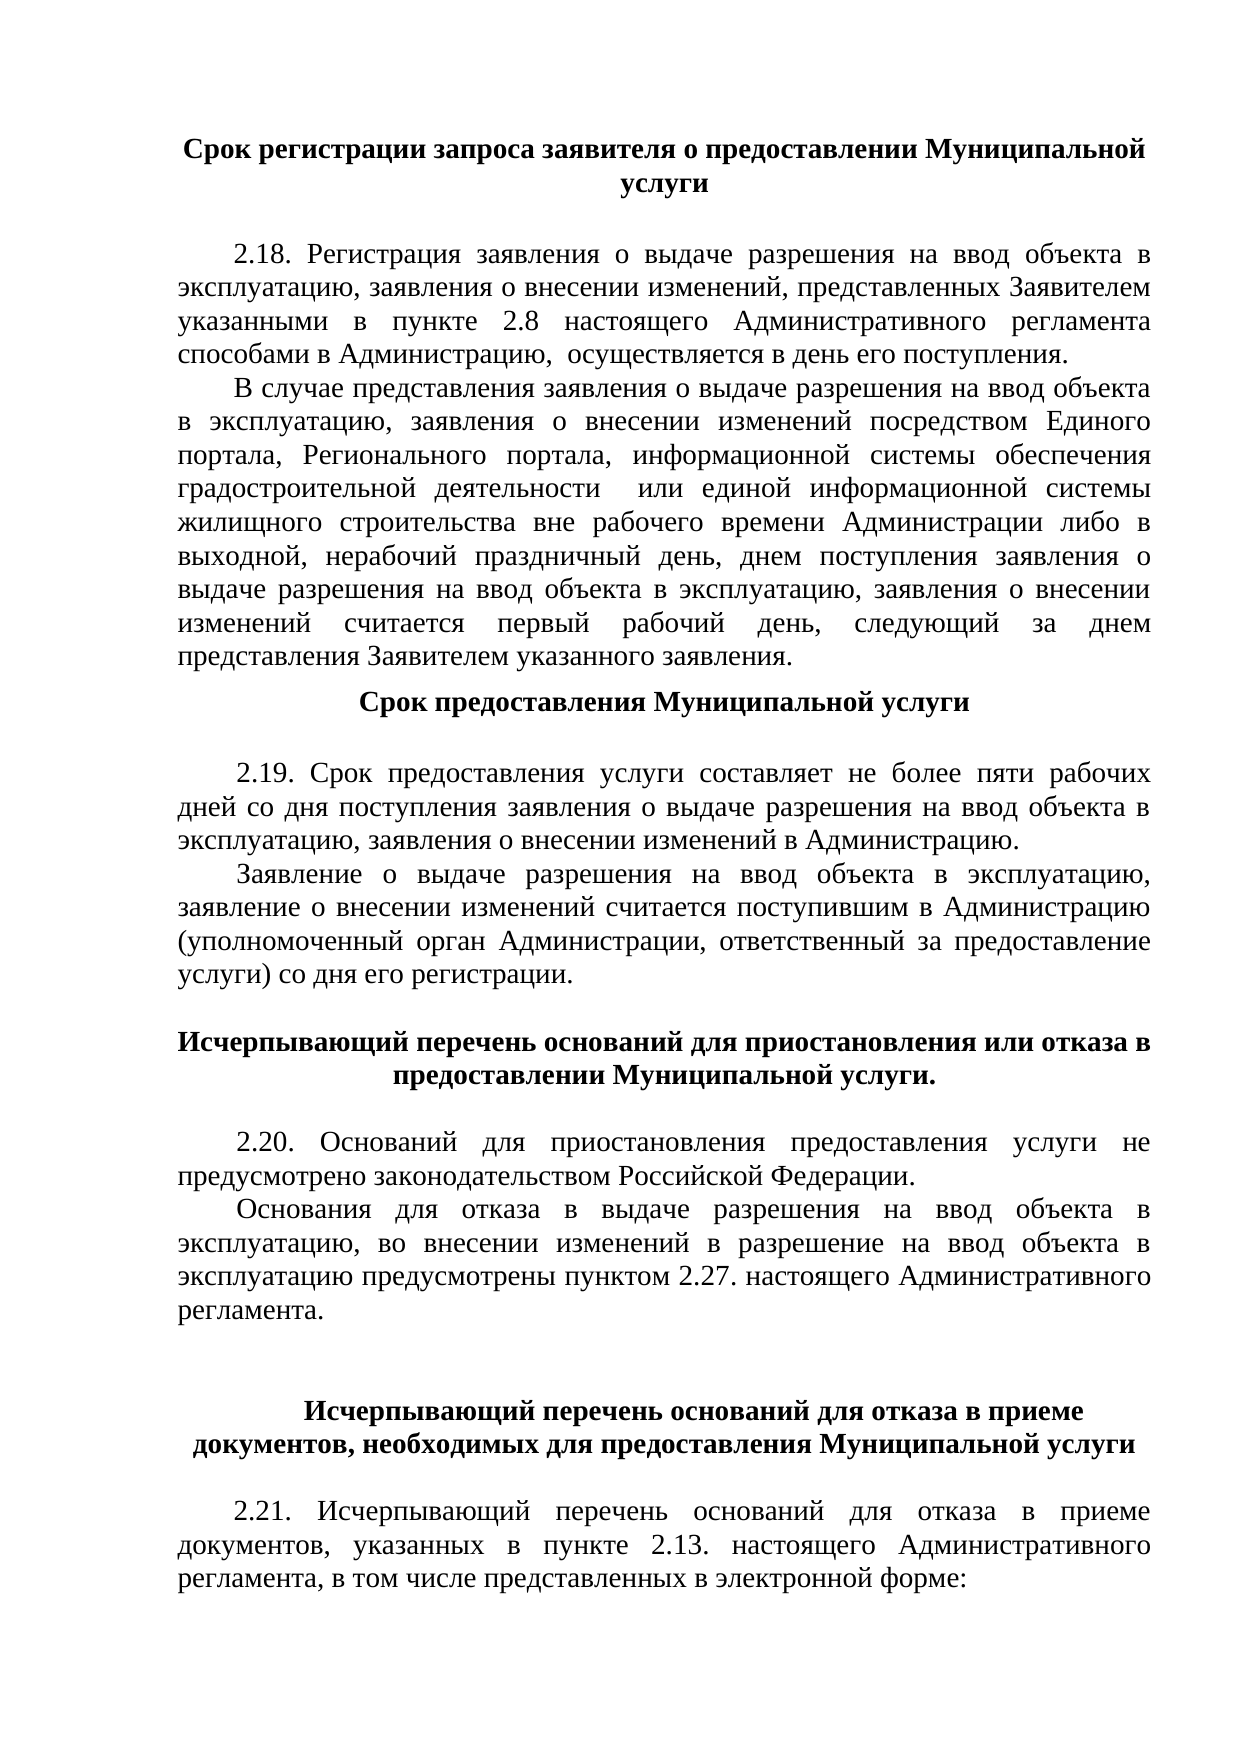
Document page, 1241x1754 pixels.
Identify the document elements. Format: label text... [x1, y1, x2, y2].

text В случае представления заявления о выдаче разрешения на ввод объекта в эксплуатацию, заявления о внесении изменений посредством Единого портала, Регионального портала, информационной системы обеспечения градостроительной деятельности или единой информационной системы жилищного строительства вне рабочего времени Администрации либо в выходной, нерабочий праздничный день, днем поступления заявления о выдаче разрешения на ввод объекта в эксплуатацию, заявления о внесении изменений считается первый рабочий день, следующий за днем представления Заявителем указанного заявления. [177, 370, 1152, 672]
text Исчерпывающий перечень оснований для отказа в приеме документов, необходимых для предоставления Муниципальной услуги [177, 1393, 1152, 1460]
text 2.19. Срок предоставления услуги составляет не более пяти рабочих дней со дня поступления заявления о выдаче разрешения на ввод объекта в эксплуатацию, заявления о внесении изменений в Администрацию. [177, 755, 1152, 856]
text Исчерпывающий перечень оснований для приостановления или отказа в предоставлении Муниципальной услуги. [177, 1024, 1152, 1091]
text 2.21. Исчерпывающий перечень оснований для отказа в приеме документов, указанных в пункте 2.13. настоящего Административного регламента, в том числе представленных в электронной форме: [177, 1493, 1152, 1594]
text Основания для отказа в выдаче разрешения на ввод объекта в эксплуатацию, во внесении изменений в разрешение на ввод объекта в эксплуатацию предусмотрены пунктом 2.27. настоящего Административного регламента. [177, 1191, 1152, 1326]
text 2.20. Оснований для приостановления предоставления услуги не предусмотрено законодательством Российской Федерации. [177, 1124, 1152, 1191]
text Срок регистрации запроса заявителя о предоставлении Муниципальной услуги [177, 131, 1152, 198]
text 2.18. Регистрация заявления о выдаче разрешения на ввод объекта в эксплуатацию, заявления о внесении изменений, представленных Заявителем указанными в пункте 2.8 настоящего Административного регламента способами в Администрацию, осуществляется в день его поступления. [177, 236, 1152, 370]
text Заявление о выдаче разрешения на ввод объекта в эксплуатацию, заявление о внесении изменений считается поступившим в Администрацию (уполномоченный орган Администрации, ответственный за предоставление услуги) со дня его регистрации. [177, 856, 1152, 990]
text Срок предоставления Муниципальной услуги [177, 684, 1152, 718]
